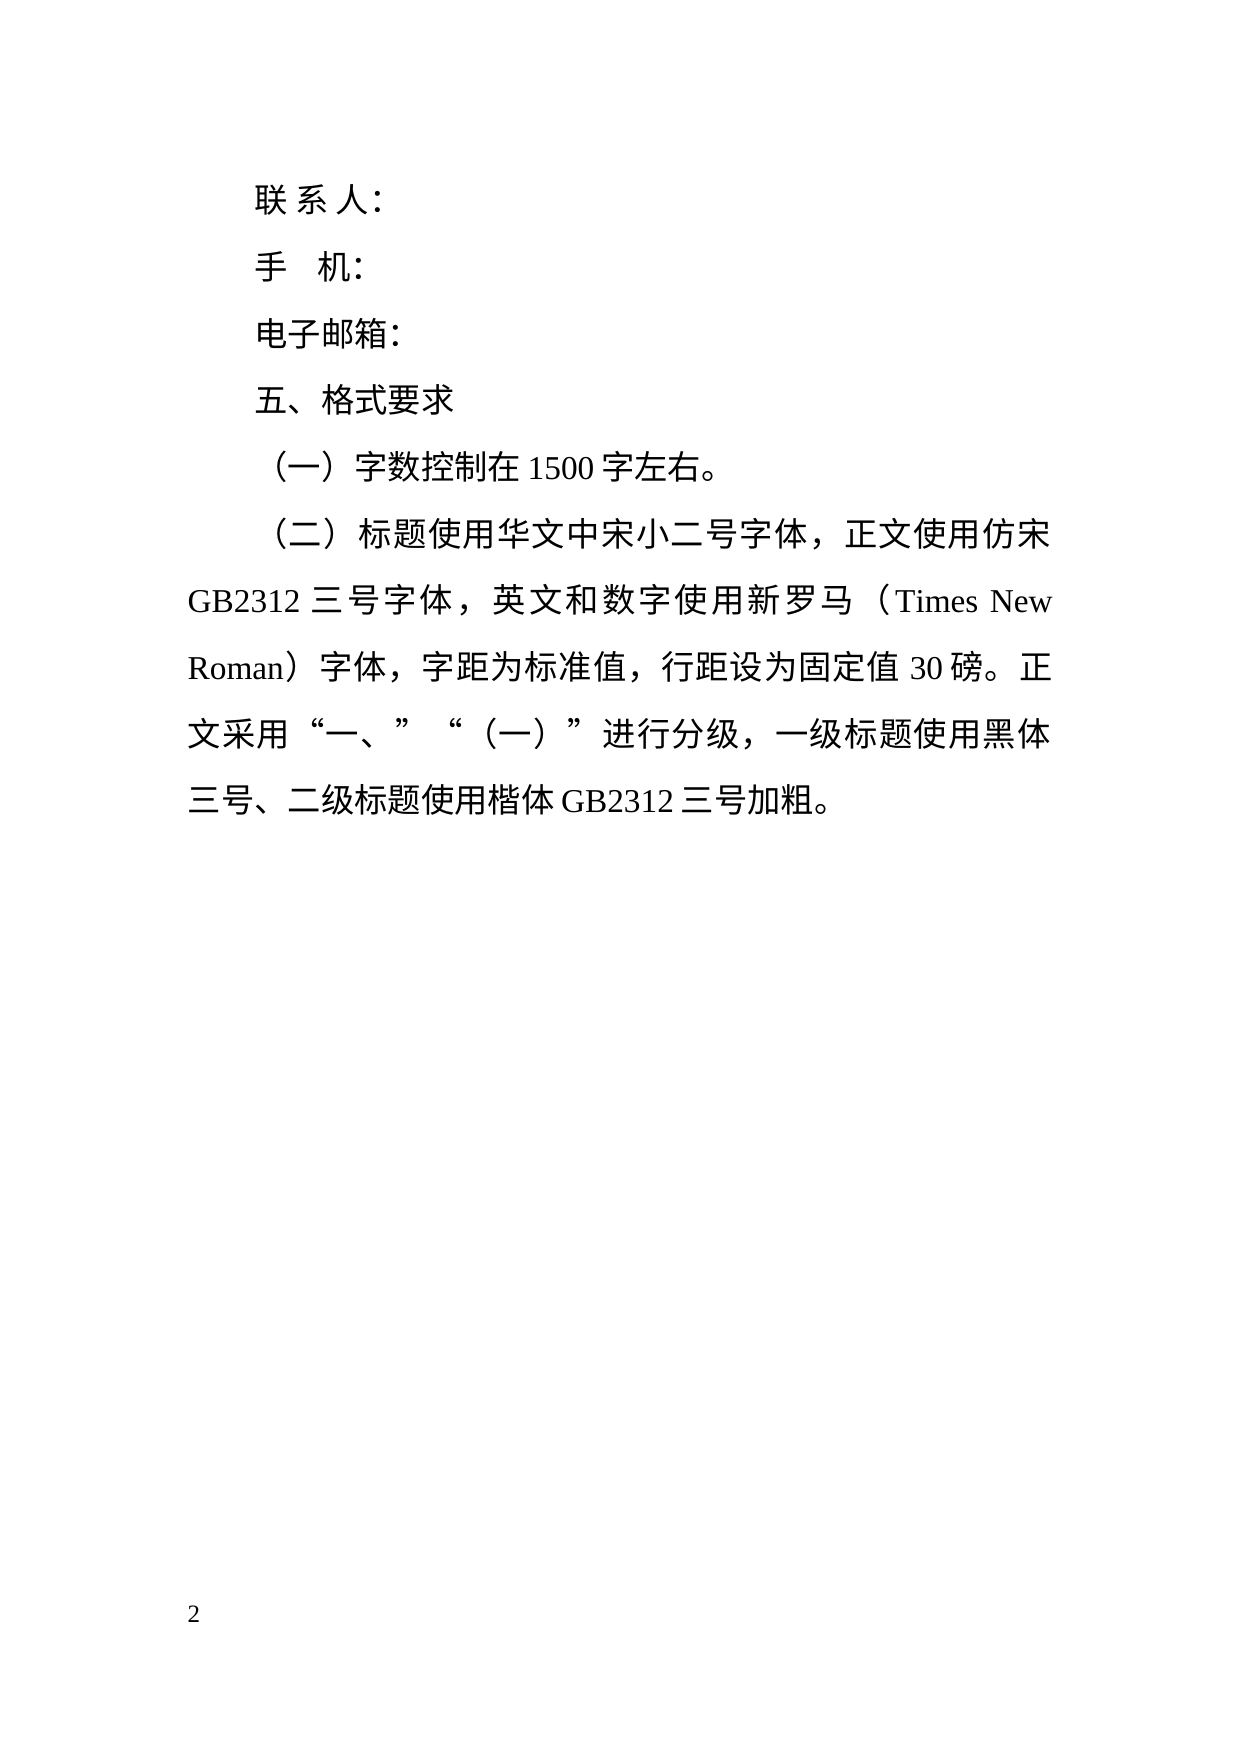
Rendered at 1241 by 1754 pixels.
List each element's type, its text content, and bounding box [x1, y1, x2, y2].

text （一）字数控制在1500字左右。 [187, 426, 1053, 493]
text （二）标题使用华文中宋小二号字体，正文使用仿宋GB2312三号字体，英文和数字使用新罗马（Times New Roman）字体，字距为标准值，行距设为固定值。正文采用“一、”“（一）”进行分级，一级标题使用黑体三号、二级标题使用楷体GB2312三号加粗。 [187, 493, 1053, 826]
text 五、格式要求 [187, 359, 1053, 426]
text 联 系 人： [187, 159, 1053, 226]
text 电子邮箱： [187, 293, 1053, 359]
text 手 机： [187, 226, 1053, 293]
